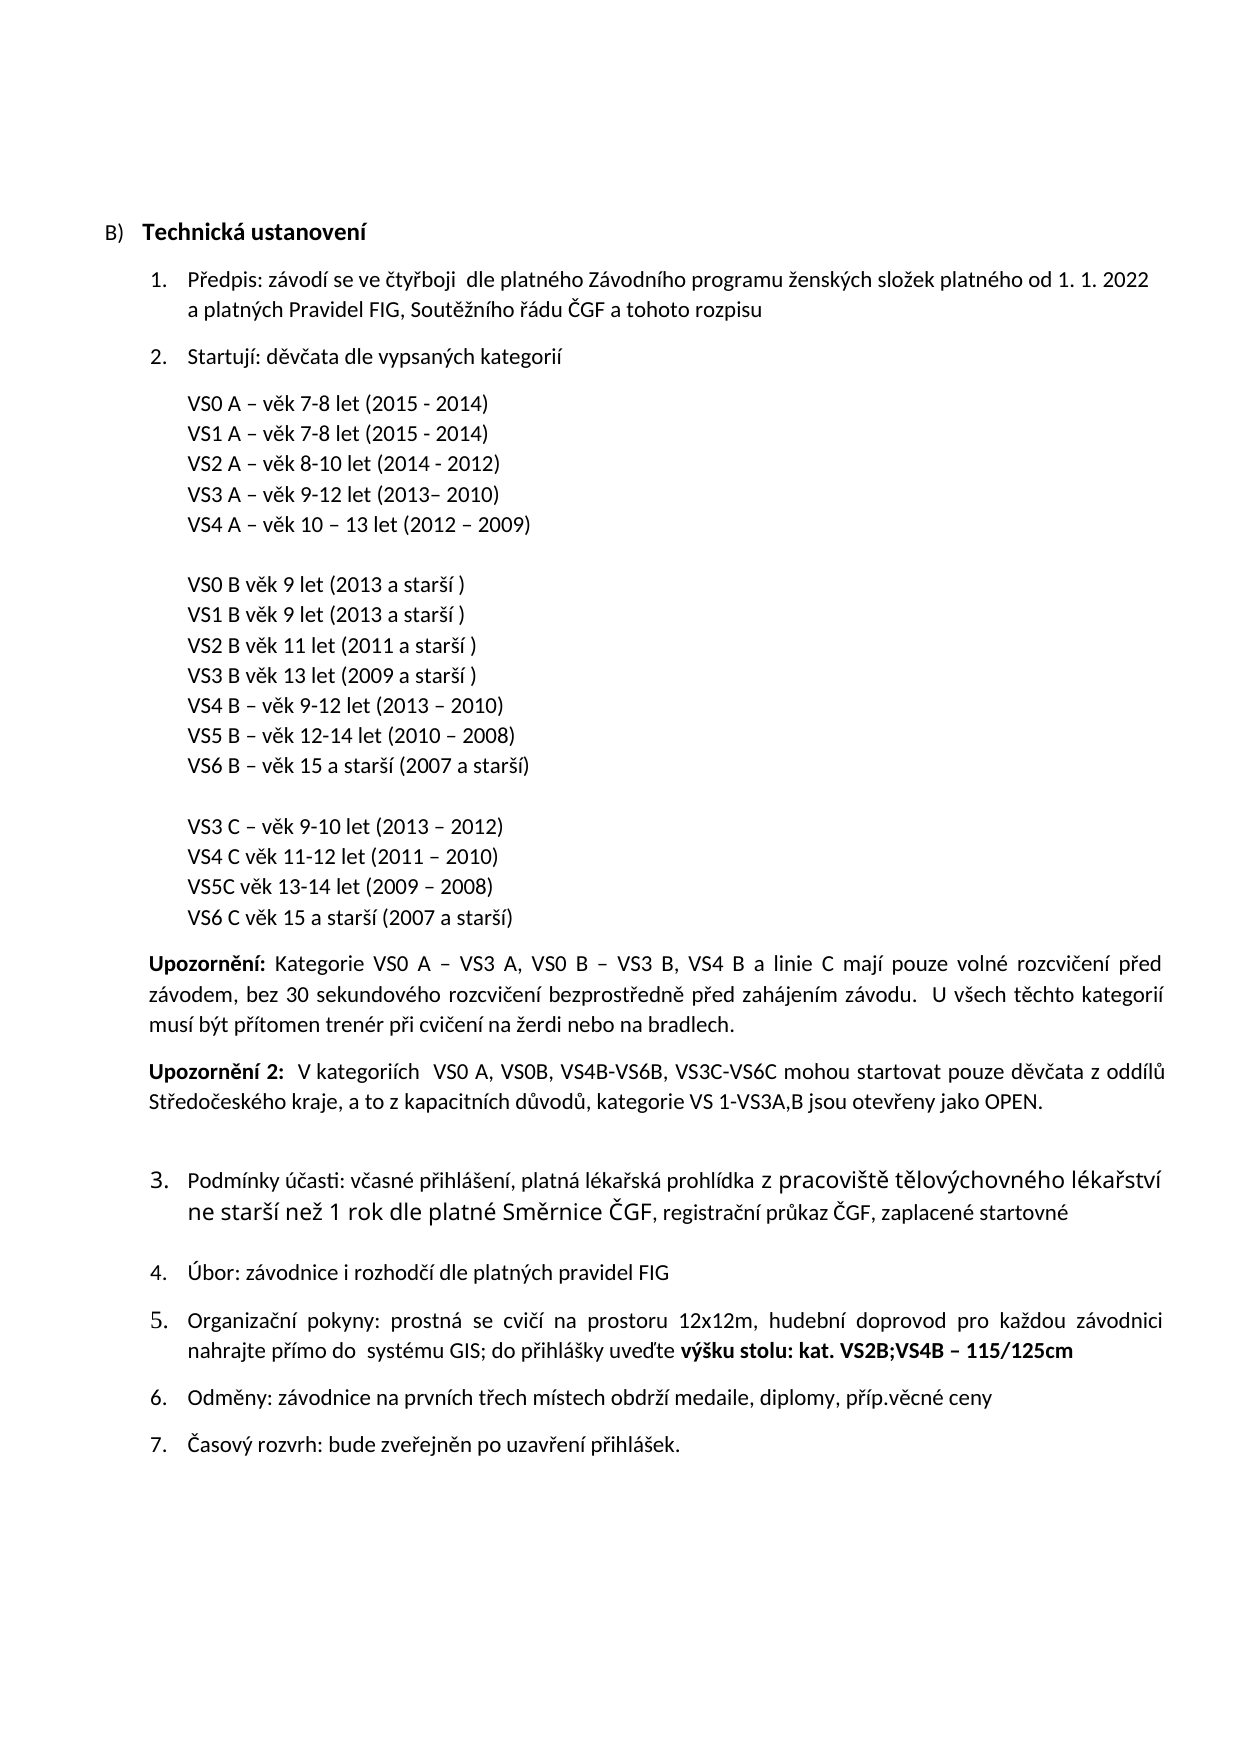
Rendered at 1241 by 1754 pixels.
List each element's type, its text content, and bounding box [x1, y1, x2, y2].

list VS1 B věk 9 let (2013 a starší ) [187, 601, 1165, 629]
list Úbor: závodnice i rozhodčí dle platných pravidel FIG [150, 1258, 1165, 1286]
list Startují: děvčata dle vypsaných kategorií [150, 342, 1165, 370]
list VS4 B – věk 9-12 let (2013 – 2010) [187, 691, 1165, 719]
list Předpis: závodí se ve čtyřboji dle platného Závodního programu ženských složek platného od 1. 1. 2022 a platných Pravidel FIG, Soutěžního řádu ČGF a tohoto rozpisu [150, 265, 1165, 323]
list Organizační pokyny: prostná se cvičí na prostoru 12x12m, hudební doprovod pro každou závodnici nahrajte přímo do systému GIS; do přihlášky uveďte výšku stolu: kat. VS2B;VS4B – 115/125cm [150, 1305, 1165, 1364]
text Upozornění: Kategorie VS0 A – VS3 A, VS0 B – VS3 B, VS4 B a linie C mají pouze volné rozcvičení před závodem, bez 30 sekundového rozcvičení bezprostředně před zahájením závodu. U všech těchto kategorií musí být přítomen trenér při cvičení na žerdi nebo na bradlech. [149, 949, 1165, 1038]
list Technická ustanovení [104, 216, 1165, 246]
list VS6 C věk 15 a starší (2007 a starší) [187, 903, 1165, 931]
list VS2 B věk 11 let (2011 a starší ) [187, 631, 1165, 659]
list VS0 A – věk 7-8 let (2015 - 2014) [187, 389, 1165, 417]
list Časový rozvrh: bude zveřejněn po uzavření přihlášek [150, 1430, 1165, 1458]
list Odměny: závodnice na prvních třech místech obdrží medaile, diplomy, příp.věcné ceny [150, 1383, 1165, 1411]
list VS4 A – věk 10 – 13 let (2012 – 2009) [187, 510, 1165, 538]
list VS6 B – věk 15 a starší (2007 a starší) [187, 752, 1165, 780]
list VS1 A – věk 7-8 let (2015 - 2014) [187, 419, 1165, 447]
list VS0 B věk 9 let (2013 a starší ) [187, 570, 1165, 598]
list VS5 B – věk 12-14 let (2010 – 2008) [187, 721, 1165, 749]
list VS3 A – věk 9-12 let (2013– 2010) [187, 480, 1165, 508]
list VS5C věk 13-14 let (2009 – 2008) [187, 872, 1165, 901]
list VS3 B věk 13 let (2009 a starší ) [187, 661, 1165, 689]
list Podmínky účasti: včasné přihlášení, platná lékařská prohlídka z pracoviště tělovýchovného lékařství ne starší než 1 rok dle platné Směrnice ČGF, registrační průkaz ČGF, zaplacené startovné [150, 1164, 1165, 1227]
list VS3 C – věk 9-10 let (2013 – 2012) [187, 812, 1165, 840]
list VS4 C věk 11-12 let (2011 – 2010) [187, 842, 1165, 870]
list VS2 A – věk 8-10 let (2014 - 2012) [187, 449, 1165, 478]
